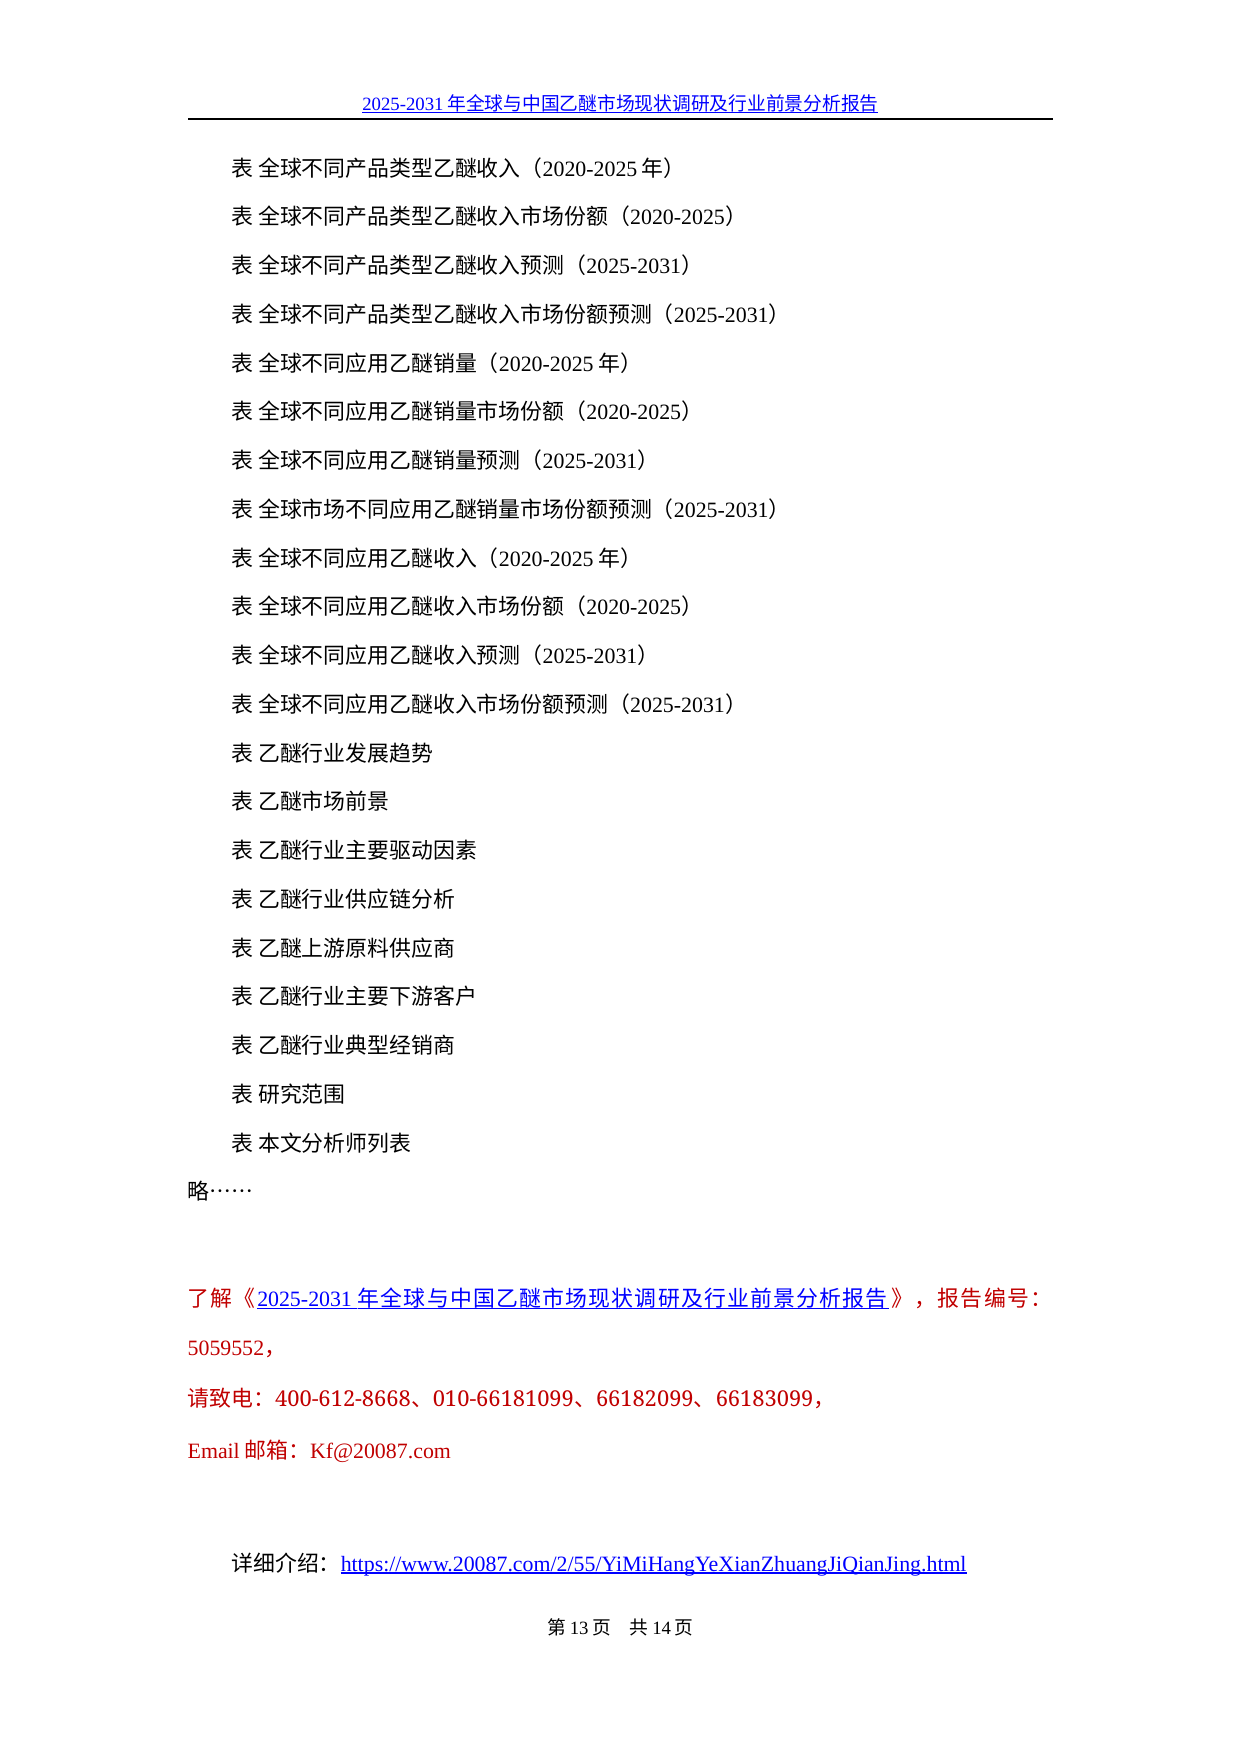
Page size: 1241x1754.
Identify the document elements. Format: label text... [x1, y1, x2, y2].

text 了解《2025-2031年全球与中国乙醚市场现状调研及行业前景分析报告》，报告编号：5059552， [187, 1280, 1053, 1362]
text 请致电：400-612-8668、010-66181099、66182099、66183099， [187, 1381, 1053, 1413]
text 详细介绍：https://www.20087.com/2/55/YiMiHangYeXianZhuangJiQianJing.html [187, 1545, 1053, 1578]
text Email邮箱：Kf@20087.com [187, 1432, 1053, 1465]
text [187, 150, 1053, 1206]
